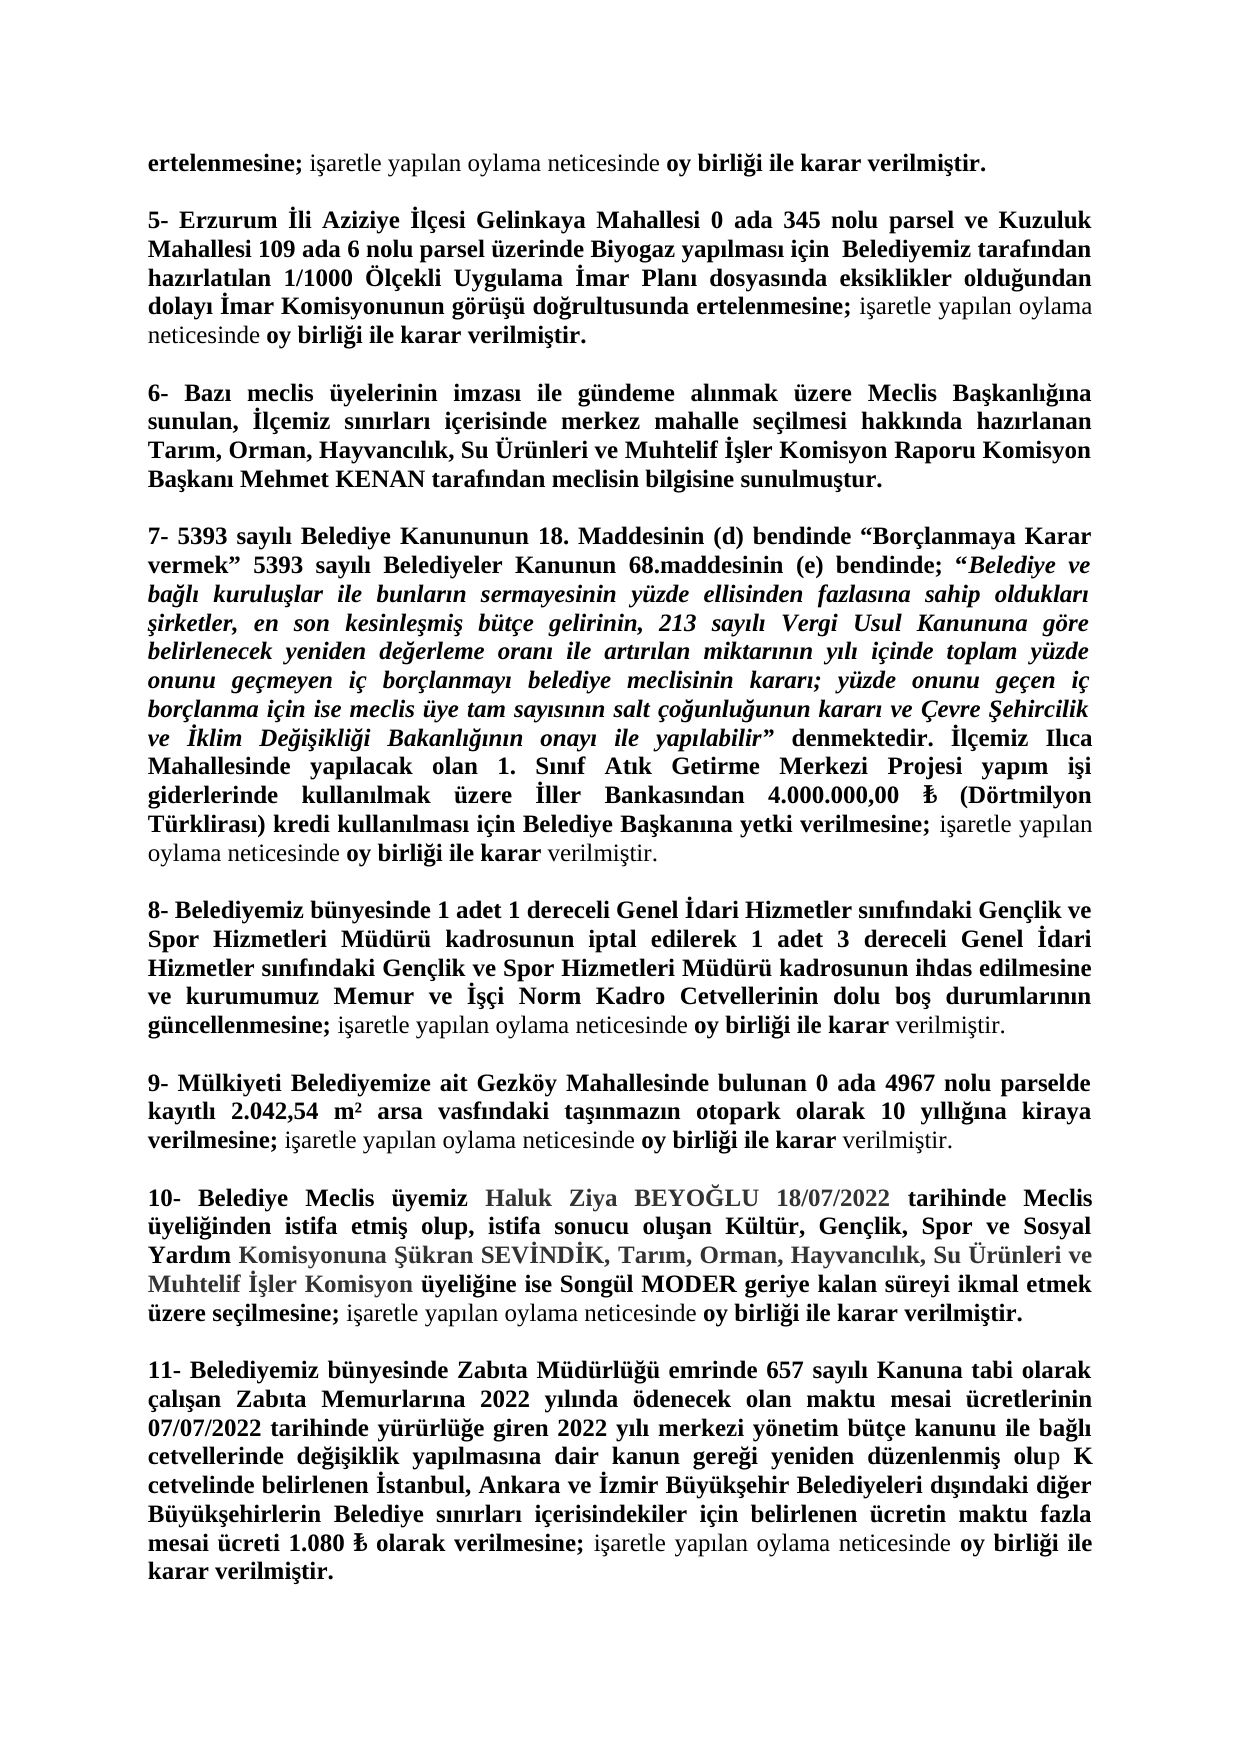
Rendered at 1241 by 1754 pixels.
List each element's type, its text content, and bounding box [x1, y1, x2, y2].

text 10- Belediye Meclis üyemiz Haluk Ziya BEYOĞLU 18/07/2022 tarihinde Meclis üyeliğinden istifa etmiş olup, istifa sonucu oluşan Kültür, Gençlik, Spor ve Sosyal Yardım Komisyonuna Şükran SEVİNDİK, Tarım, Orman, Hayvancılık, Su Ürünleri ve Muhtelif İşler Komisyon üyeliğine ise Songül MODER geriye kalan süreyi ikmal etmek üzere seçilmesine; işaretle yapılan oylama neticesinde oy birliği ile karar verilmiştir. [148, 1183, 1093, 1269]
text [148, 148, 1093, 176]
text 11- Belediyemiz bünyesinde Zabıta Müdürlüğü emrinde 657 sayılı Kanuna tabi olarak çalışan Zabıta Memurlarına 2022 yılında ödenecek olan maktu mesai ücretlerinin 07/07/2022 tarihinde yürürlüğe giren 2022 yılı merkezi yönetim bütçe kanunu ile bağlı cetvellerinde değişiklik yapılmasına dair kanun gereği yeniden düzenlenmiş olup K cetvelinde belirlenen İstanbul, Ankara ve İzmir Büyükşehir Belediyeleri dışındaki diğer Büyükşehirlerin Belediye sınırları içerisindekiler için belirlenen ücretin maktu fazla mesai ücreti 1.080 ₺ olarak verilmesine; işaretle yapılan oylama neticesinde oy birliği ile karar verilmiştir. [148, 1355, 1093, 1585]
text 5- Erzurum İli Aziziye İlçesi Gelinkaya Mahallesi 0 ada 345 nolu parsel ve Kuzuluk Mahallesi 109 ada 6 nolu parsel üzerinde Biyogaz yapılması için Belediyemiz tarafından hazırlatılan 1/1000 Ölçekli Uygulama İmar Planı dosyasında eksiklikler olduğundan dolayı İmar Komisyonunun görüşü doğrultusunda ertelenmesine; işaretle yapılan oylama neticesinde oy birliği ile karar verilmiştir. [148, 205, 1093, 349]
text 10- Belediye Meclis üyemiz Haluk Ziya BEYOĞLU 18/07/2022 tarihinde Meclis üyeliğinden istifa etmiş olup, istifa sonucu oluşan Kültür, Gençlik, Spor ve Sosyal Yardım Komisyonuna Şükran SEVİNDİK, Tarım, Orman, Hayvancılık, Su Ürünleri ve Muhtelif İşler Komisyon üyeliğine ise Songül MODER geriye kalan süreyi ikmal etmek üzere seçilmesine; işaretle yapılan oylama neticesinde oy birliği ile karar verilmiştir. [148, 1269, 1093, 1326]
text 9- Mülkiyeti Belediyemize ait Gezköy Mahallesinde bulunan 0 ada 4967 nolu parselde kayıtlı 2.042,54 m² arsa vasfındaki taşınmazın otopark olarak 10 yıllığına kiraya verilmesine; işaretle yapılan oylama neticesinde oy birliği ile karar verilmiştir. [148, 1068, 1093, 1154]
text 7- 5393 sayılı Belediye Kanununun 18. Maddesinin (d) bendinde “Borçlanmaya Karar vermek” 5393 sayılı Belediyeler Kanunun 68.maddesinin (e) bendinde; “Belediye ve bağlı kuruluşlar ile bunların sermayesinin yüzde ellisinden fazlasına sahip oldukları şirketler, en son kesinleşmiş bütçe gelirinin, 213 sayılı Vergi Usul Kanununa göre belirlenecek yeniden değerleme oranı ile artırılan miktarının yılı içinde toplam yüzde onunu geçmeyen iç borçlanmayı belediye meclisinin kararı; yüzde onunu geçen iç borçlanma için ise meclis üye tam sayısının salt çoğunluğunun kararı ve Çevre Şehircilik ve İklim Değişikliği Bakanlığının onayı ile yapılabilir” denmektedir. İlçemiz Ilıca Mahallesinde yapılacak olan 1. Sınıf Atık Getirme Merkezi Projesi yapım işi giderlerinde kullanılmak üzere İller Bankasından 4.000.000,00 ₺ (Dörtmilyon Türklirası) kredi kullanılması için Belediye Başkanına yetki verilmesine; işaretle yapılan oylama neticesinde oy birliği ile karar verilmiştir. [148, 521, 1093, 866]
text 8- Belediyemiz bünyesinde 1 adet 1 dereceli Genel İdari Hizmetler sınıfındaki Gençlik ve Spor Hizmetleri Müdürü kadrosunun iptal edilerek 1 adet 3 dereceli Genel İdari Hizmetler sınıfındaki Gençlik ve Spor Hizmetleri Müdürü kadrosunun ihdas edilmesine ve kurumumuz Memur ve İşçi Norm Kadro Cetvellerinin dolu boş durumlarının güncellenmesine; işaretle yapılan oylama neticesinde oy birliği ile karar verilmiştir. [148, 895, 1093, 1039]
text 6- Bazı meclis üyelerinin imzası ile gündeme alınmak üzere Meclis Başkanlığına sunulan, İlçemiz sınırları içerisinde merkez mahalle seçilmesi hakkında hazırlanan Tarım, Orman, Hayvancılık, Su Ürünleri ve Muhtelif İşler Komisyon Raporu Komisyon Başkanı Mehmet KENAN tarafından meclisin bilgisine sunulmuştur. [148, 378, 1093, 493]
